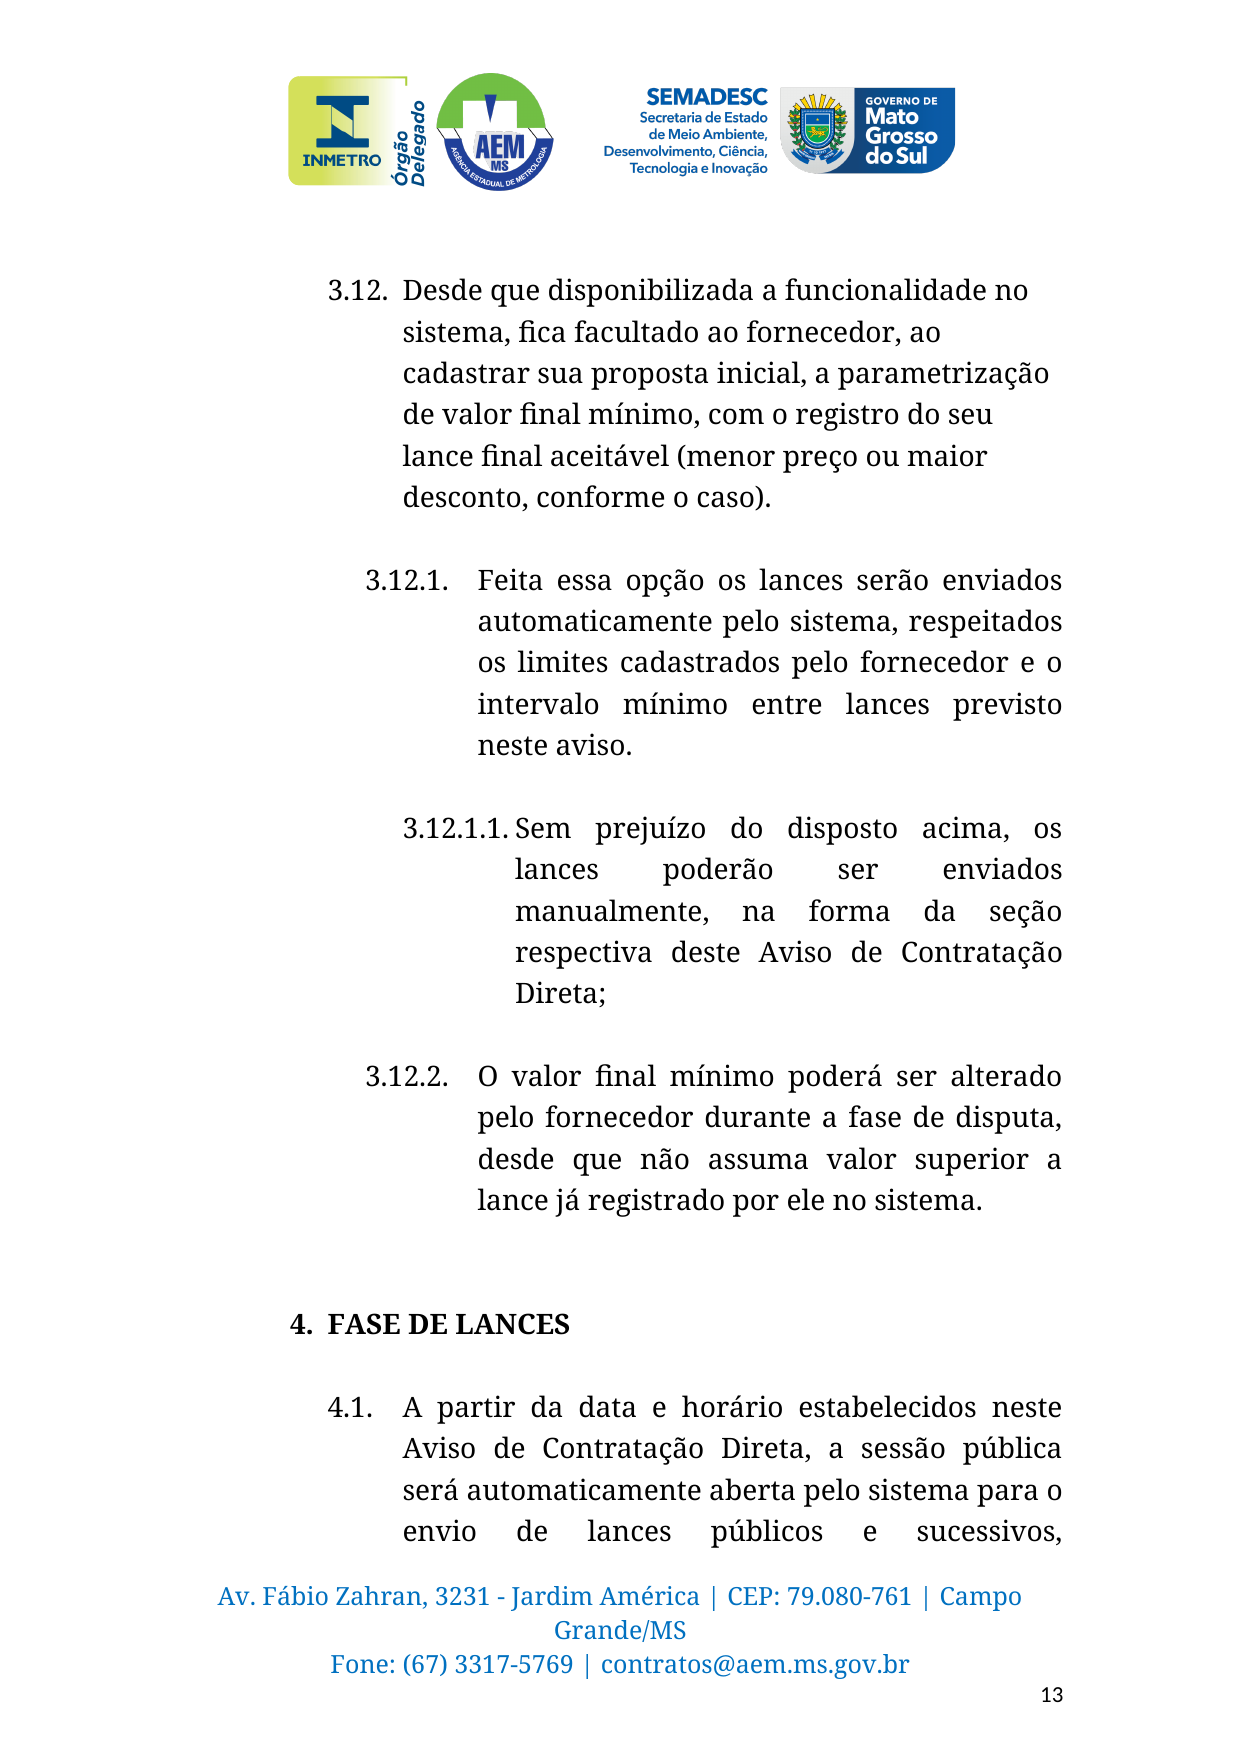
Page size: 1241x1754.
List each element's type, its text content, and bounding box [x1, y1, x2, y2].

picture [285, 73, 426, 191]
list O valor final mínimo poderá ser alterado pelo fornecedor durante a fase de disputa, desde que não assuma valor superior a lance já registrado por ele no sistema. [365, 1056, 1063, 1219]
list Desde que disponibilizada a funcionalidade no sistema, fica facultado ao fornecedor, ao cadastrar sua proposta inicial, a parametrização de valor final mínimo, com o registro do seu lance final aceitável (menor preço ou maior desconto, conforme o caso). [327, 271, 1063, 516]
list FASE DE LANCES [290, 1304, 1063, 1343]
picture [436, 73, 955, 191]
list Sem prejuízo do disposto acima, os lances poderão ser enviados manualmente, na forma da seção respectiva deste Aviso de Contratação Direta; [402, 808, 1063, 1012]
list Feita essa opção os lances serão enviados automaticamente pelo sistema, respeitados os limites cadastrados pelo fornecedor e o intervalo mínimo entre lances previsto neste aviso. [365, 560, 1063, 764]
